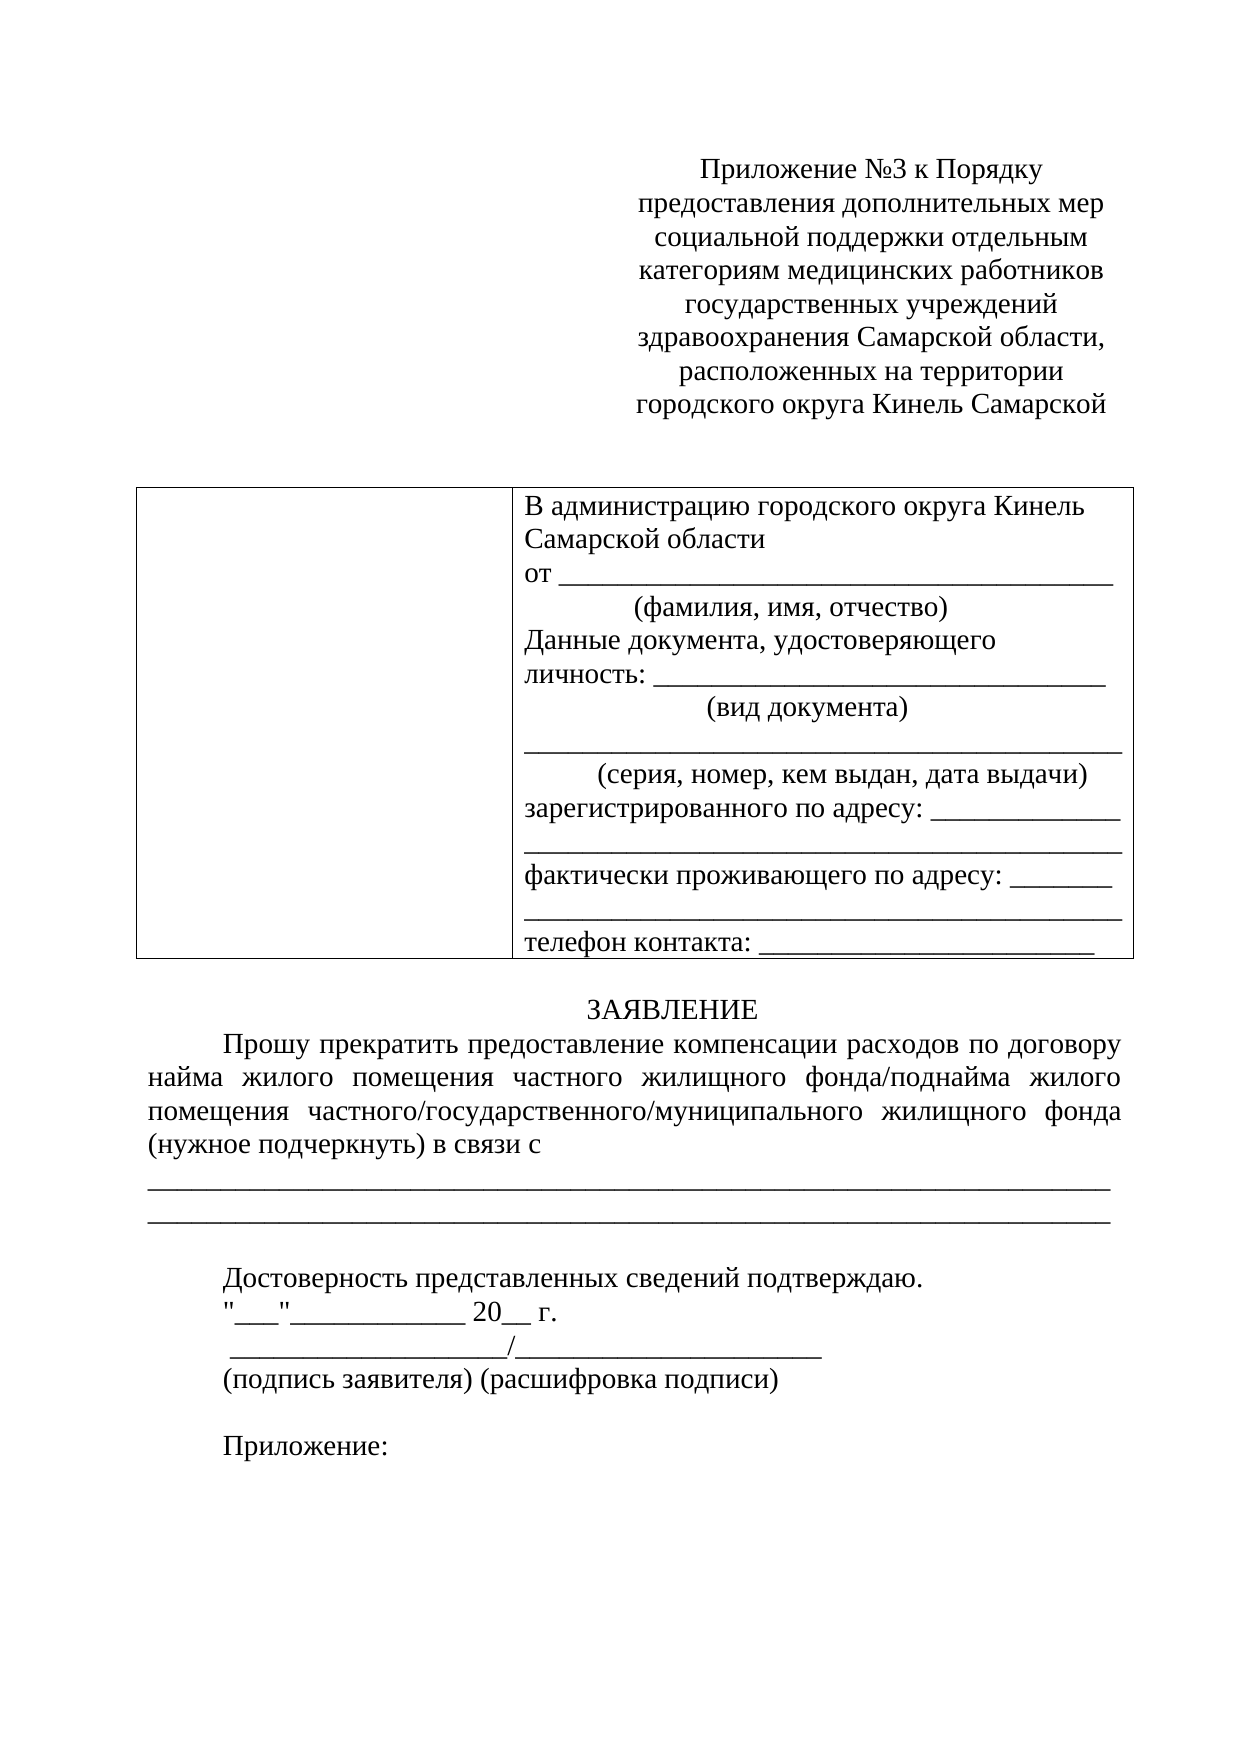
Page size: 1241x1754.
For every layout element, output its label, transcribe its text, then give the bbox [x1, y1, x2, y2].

text ___________________/_____________________ [148, 1328, 1122, 1361]
text Прошу прекратить предоставление компенсации расходов по договору найма жилого помещения частного жилищного фонда/поднайма жилого помещения частного/государственного/муниципального жилищного фонда (нужное подчеркнуть) в связи с [148, 1026, 1122, 1160]
text (подпись заявителя) (расшифровка подписи) [148, 1361, 1122, 1395]
text Достоверность представленных сведений подтверждаю. [148, 1261, 1122, 1294]
text Приложение №3 к Порядку предоставления дополнительных мер социальной поддержки отдельным категориям медицинских работников государственных учреждений здравоохранения Самарской области, расположенных на территории городского округа Кинель Самарской [620, 152, 1122, 420]
text ЗАЯВЛЕНИЕ [148, 992, 1122, 1026]
text Приложение: [148, 1428, 1122, 1462]
text ____________________________________________________________________________________________________________________________________ [148, 1160, 1122, 1227]
table_header В администрацию городского округа Кинель Самарской области от ______________________________________ (фамилия, имя, отчество) Данные документа, удостоверяющего личность: _______________________________ (вид документа) _________________________________________ (серия, номер, кем выдан, дата выдачи) зарегистрированного по адресу: _____________ _________________________________________ фактически проживающего по адресу: _______ _________________________________________ телефон контакта: _______________________ [513, 488, 1133, 958]
text "___"____________ 20__ г. [148, 1294, 1122, 1328]
table_header [137, 488, 512, 958]
